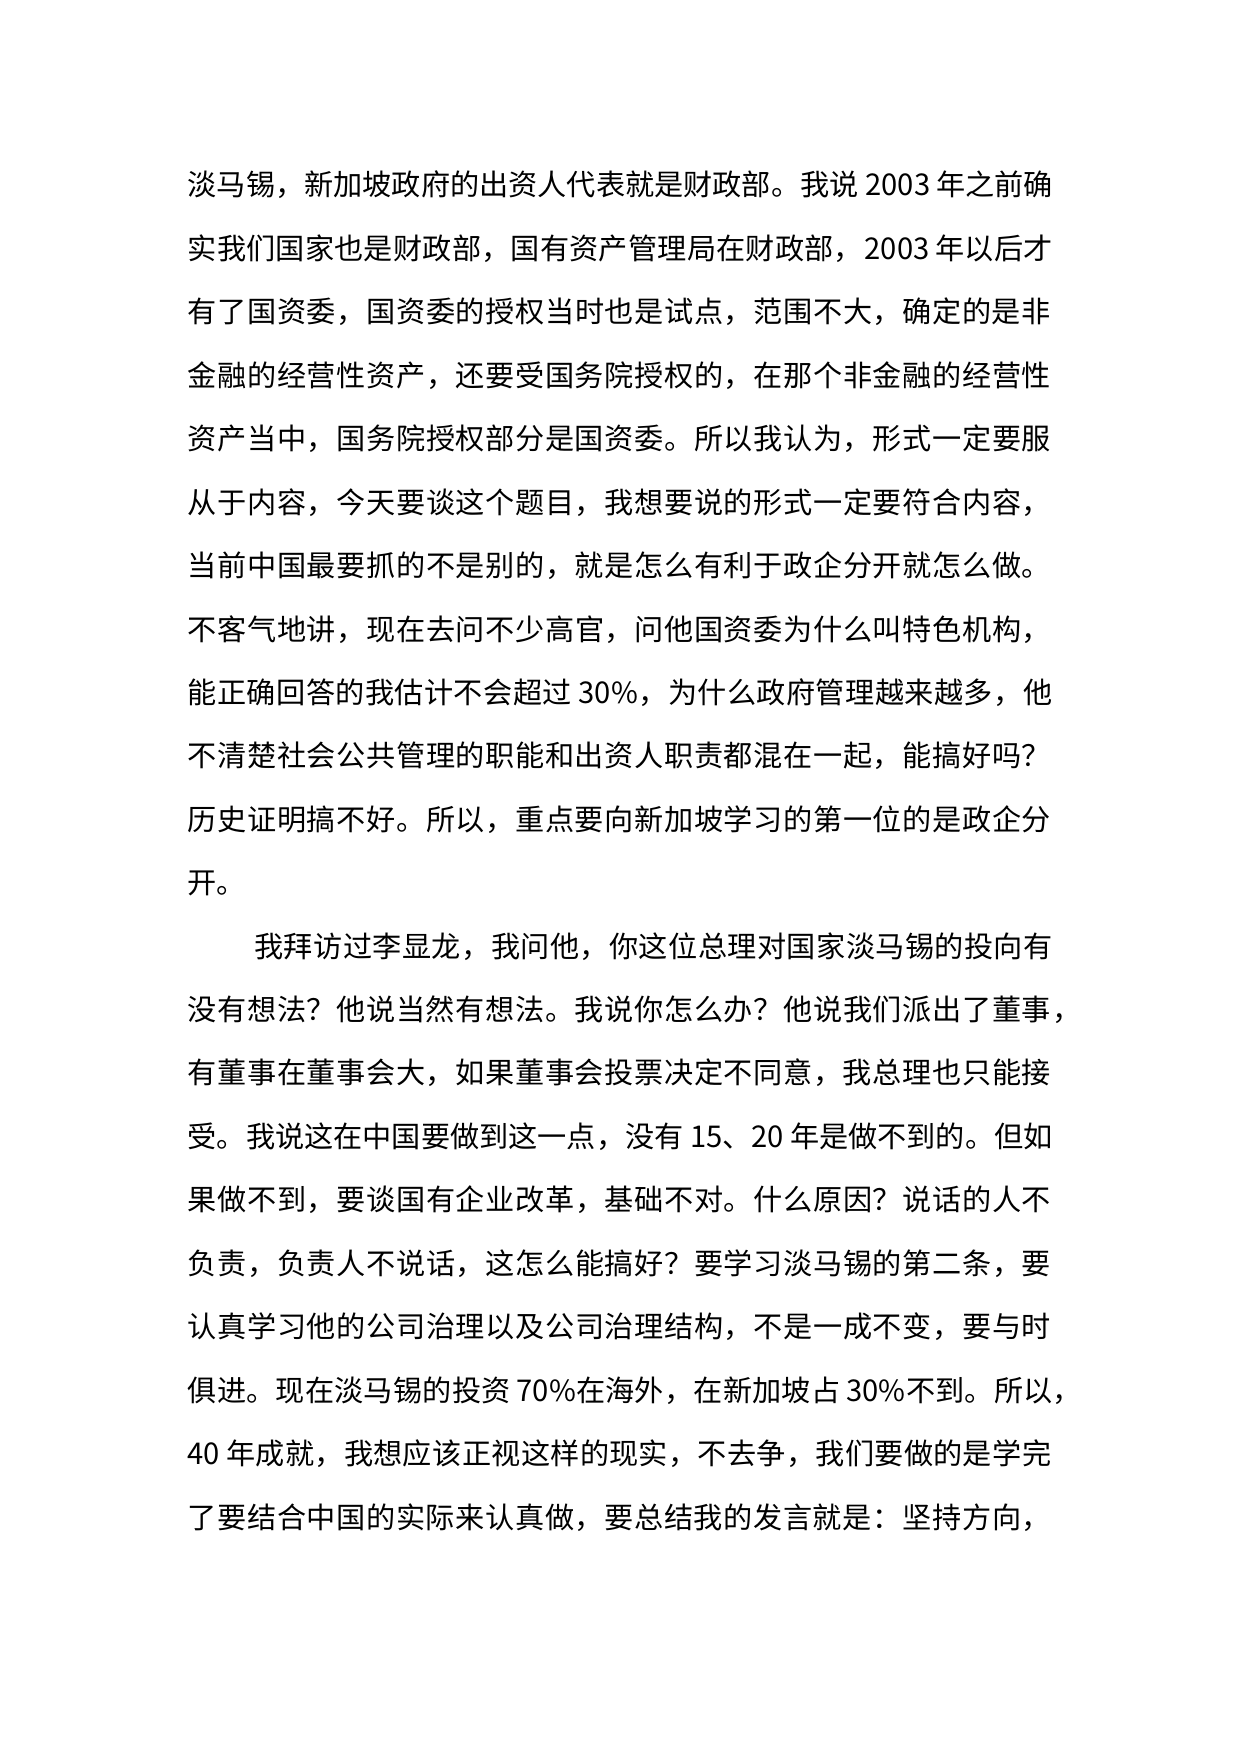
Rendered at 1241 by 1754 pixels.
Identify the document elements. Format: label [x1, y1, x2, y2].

text [187, 162, 1053, 902]
text [187, 923, 1053, 1536]
